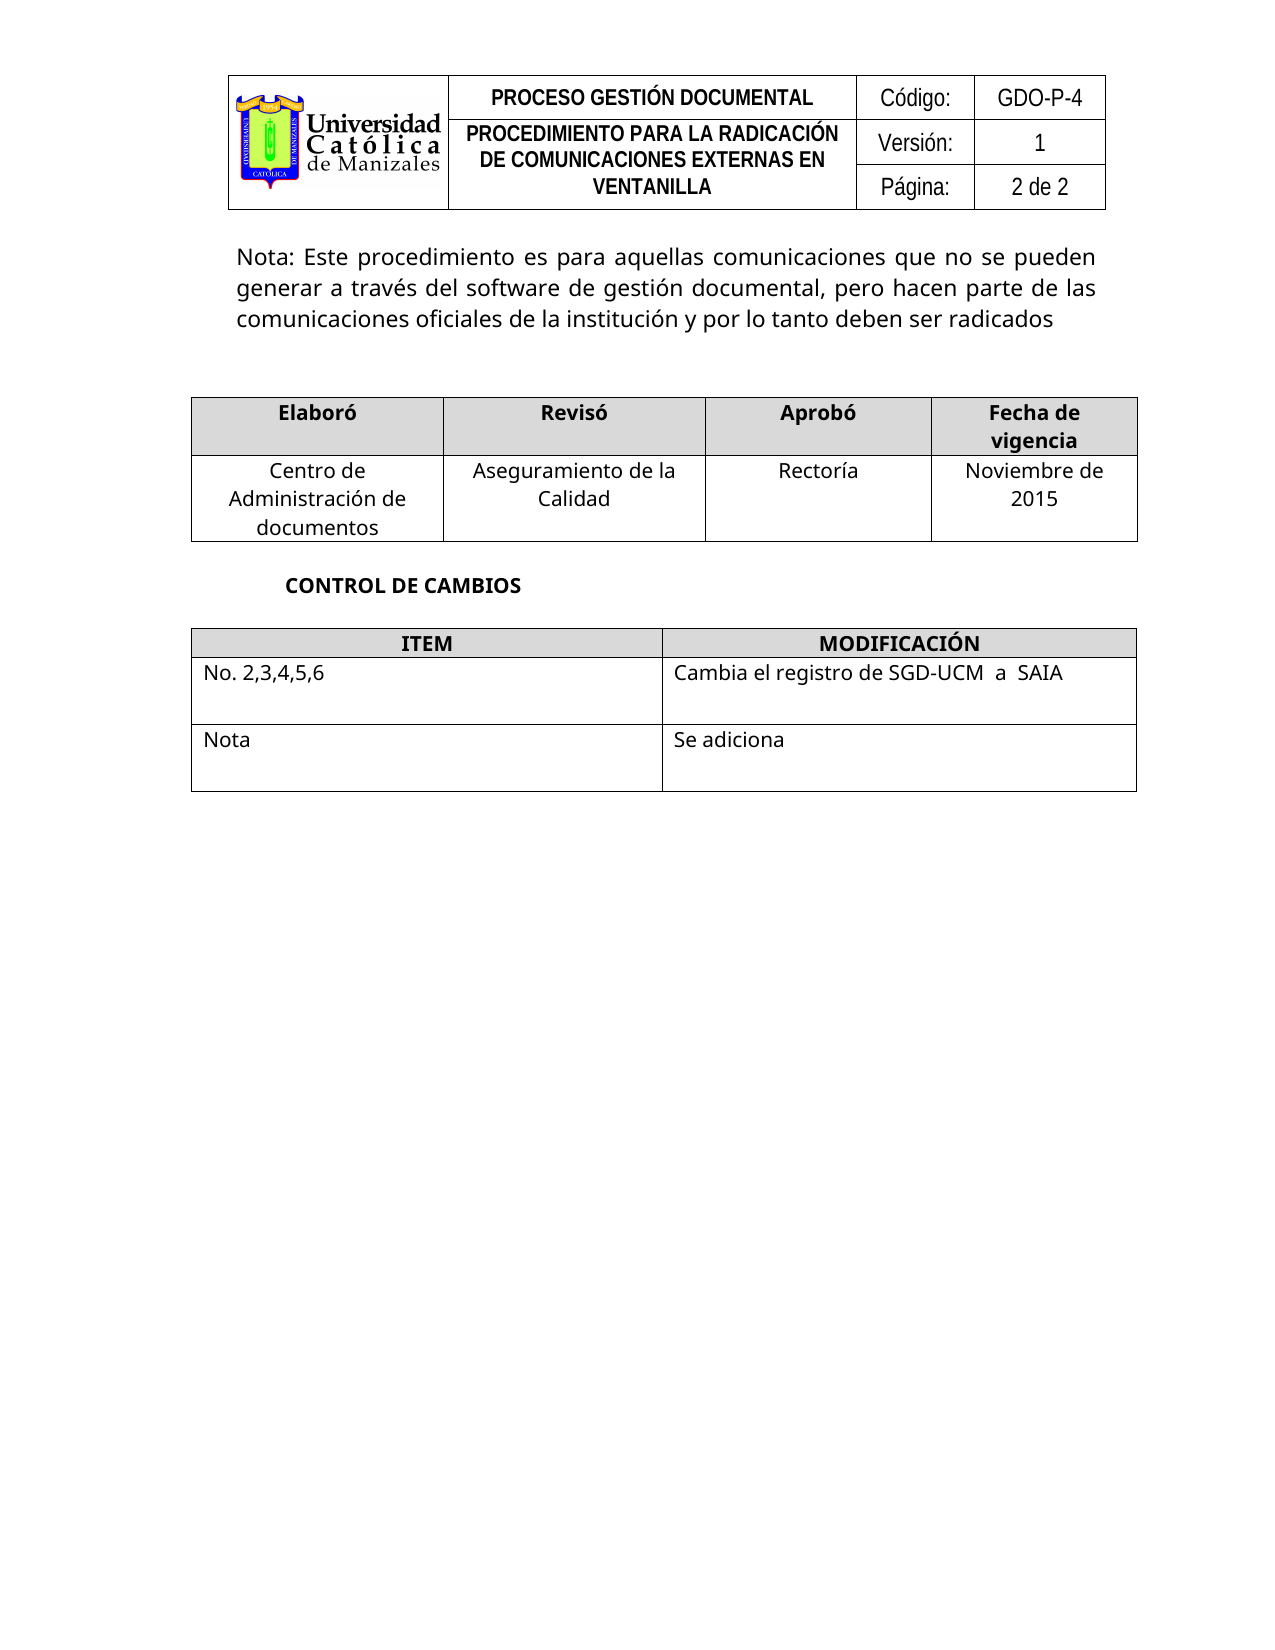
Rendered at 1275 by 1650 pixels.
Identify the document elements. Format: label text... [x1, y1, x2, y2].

table_cell Cambia el registro de SGD-UCM a SAIA [663, 658, 1136, 724]
table_header Revisó [444, 398, 705, 455]
table_cell Aseguramiento de la Calidad [444, 456, 705, 541]
table_header Aprobó [706, 398, 931, 455]
table_cell Nota [192, 725, 662, 791]
table_cell No. 2,3,4,5,6 [192, 658, 662, 724]
table_header ITEM [192, 629, 662, 657]
table_header Fecha de vigencia [932, 398, 1137, 455]
table_header Elaboró [192, 398, 443, 455]
table_cell Se adiciona [663, 725, 1136, 791]
table_cell Centro de Administración de documentos [192, 456, 443, 541]
table_cell Noviembre de 2015 [932, 456, 1137, 541]
table_header MODIFICACIÓN [663, 629, 1136, 657]
text Nota: Este procedimiento es para aquellas comunicaciones que no se pueden generar a través del software de gestión documental, pero hacen parte de las comunicaciones oficiales de la institución y por lo tanto deben ser radicados [236, 241, 1098, 334]
table_cell Rectoría [706, 456, 931, 541]
text CONTROL DE CAMBIOS [236, 571, 1098, 599]
picture [236, 95, 441, 189]
